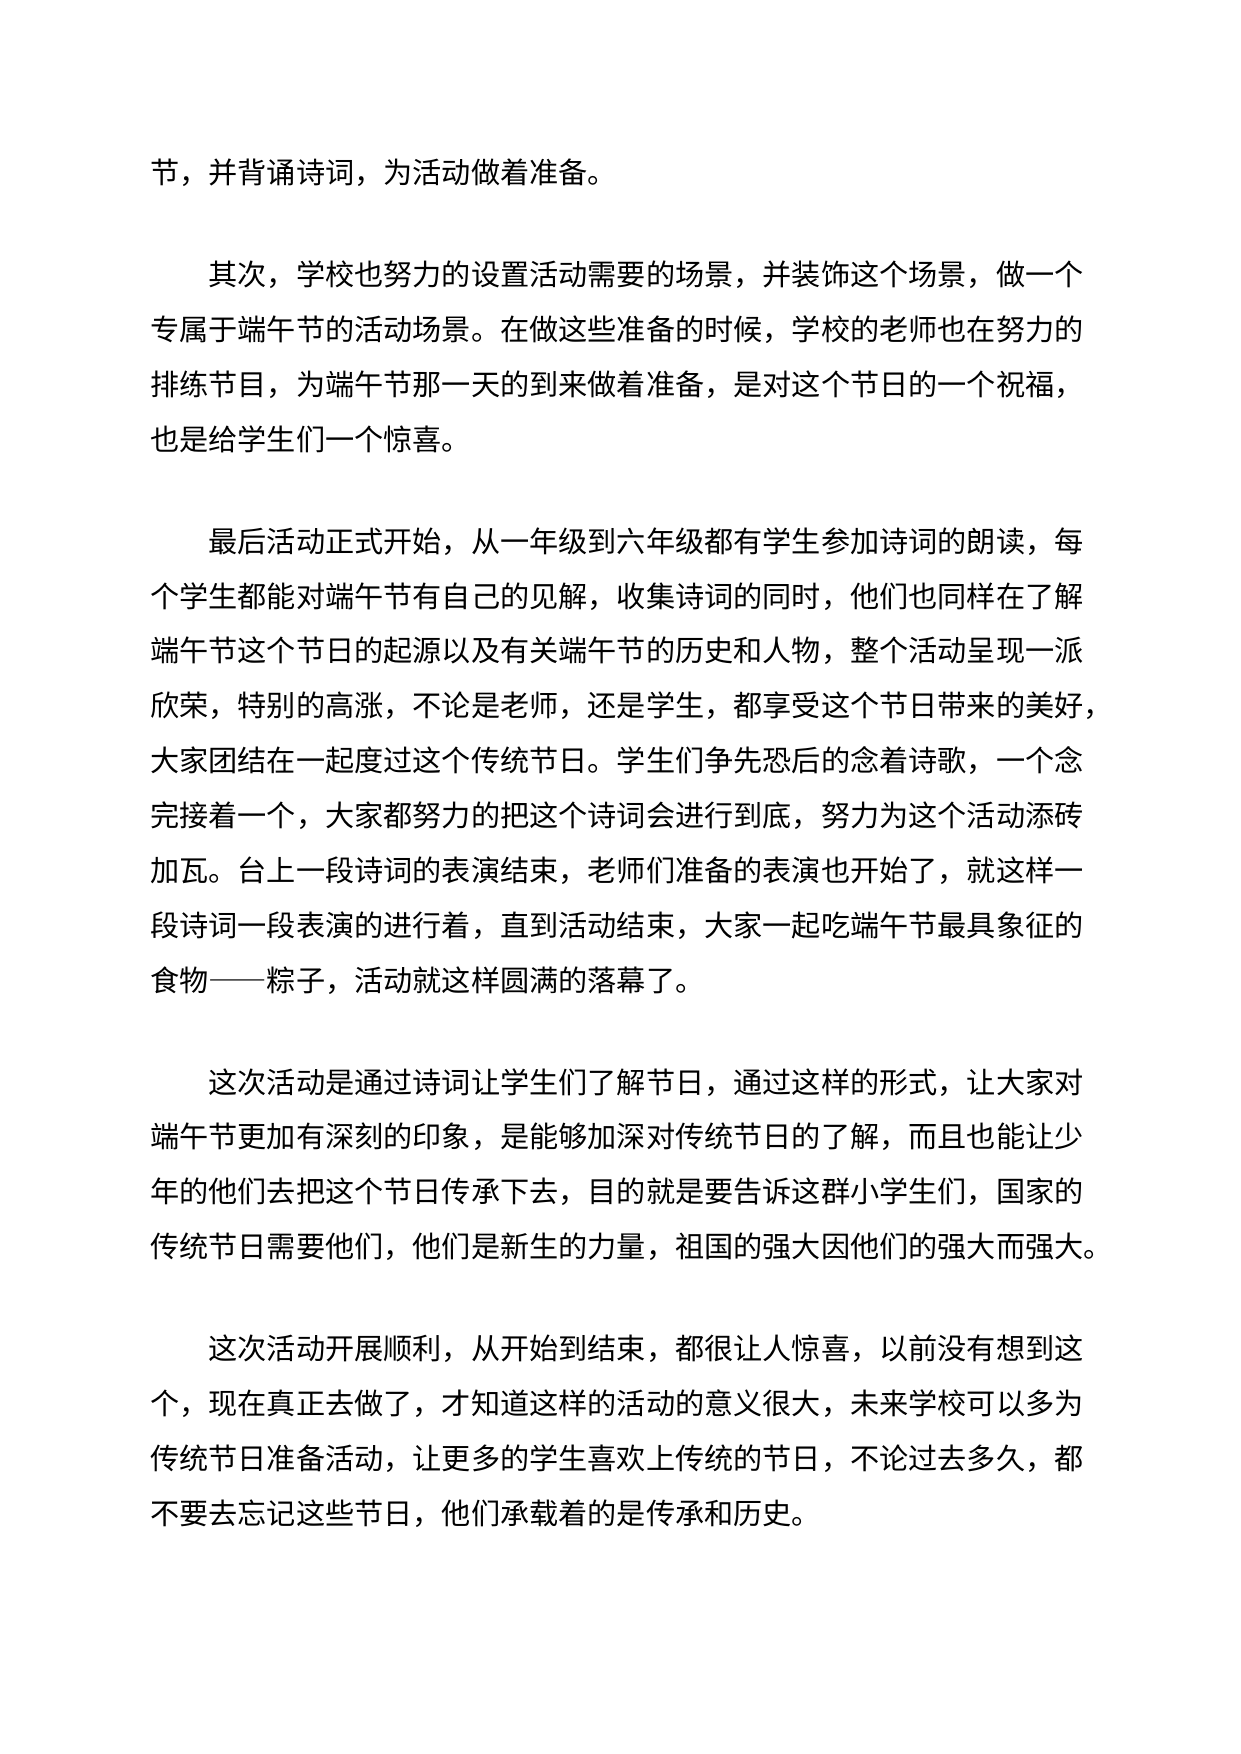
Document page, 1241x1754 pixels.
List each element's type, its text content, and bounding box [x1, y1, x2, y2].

text 其次，学校也努力的设置活动需要的场景，并装饰这个场景，做一个专属于端午节的活动场景。在做这些准备的时候，学校的老师也在努力的排练节目，为端午节那一天的到来做着准备，是对这个节日的一个祝福，也是给学生们一个惊喜。 [150, 252, 1090, 459]
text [150, 150, 1090, 192]
text 这次活动是通过诗词让学生们了解节日，通过这样的形式，让大家对端午节更加有深刻的印象，是能够加深对传统节日的了解，而且也能让少年的他们去把这个节日传承下去，目的就是要告诉这群小学生们，国家的传统节日需要他们，他们是新生的力量，祖国的强大因他们的强大而强大。 [150, 1059, 1090, 1266]
text 最后活动正式开始，从一年级到六年级都有学生参加诗词的朗读，每个学生都能对端午节有自己的见解，收集诗词的同时，他们也同样在了解端午节这个节日的起源以及有关端午节的历史和人物，整个活动呈现一派欣荣，特别的高涨，不论是老师，还是学生，都享受这个节日带来的美好，大家团结在一起度过这个传统节日。学生们争先恐后的念着诗歌，一个念完接着一个，大家都努力的把这个诗词会进行到底，努力为这个活动添砖加瓦。台上一段诗词的表演结束，老师们准备的表演也开始了，就这样一段诗词一段表演的进行着，直到活动结束，大家一起吃端午节最具象征的食物——粽子，活动就这样圆满的落幕了。 [150, 518, 1090, 1000]
text 这次活动开展顺利，从开始到结束，都很让人惊喜，以前没有想到这个，现在真正去做了，才知道这样的活动的意义很大，未来学校可以多为传统节日准备活动，让更多的学生喜欢上传统的节日，不论过去多久，都不要去忘记这些节日，他们承载着的是传承和历史。 [150, 1326, 1090, 1533]
